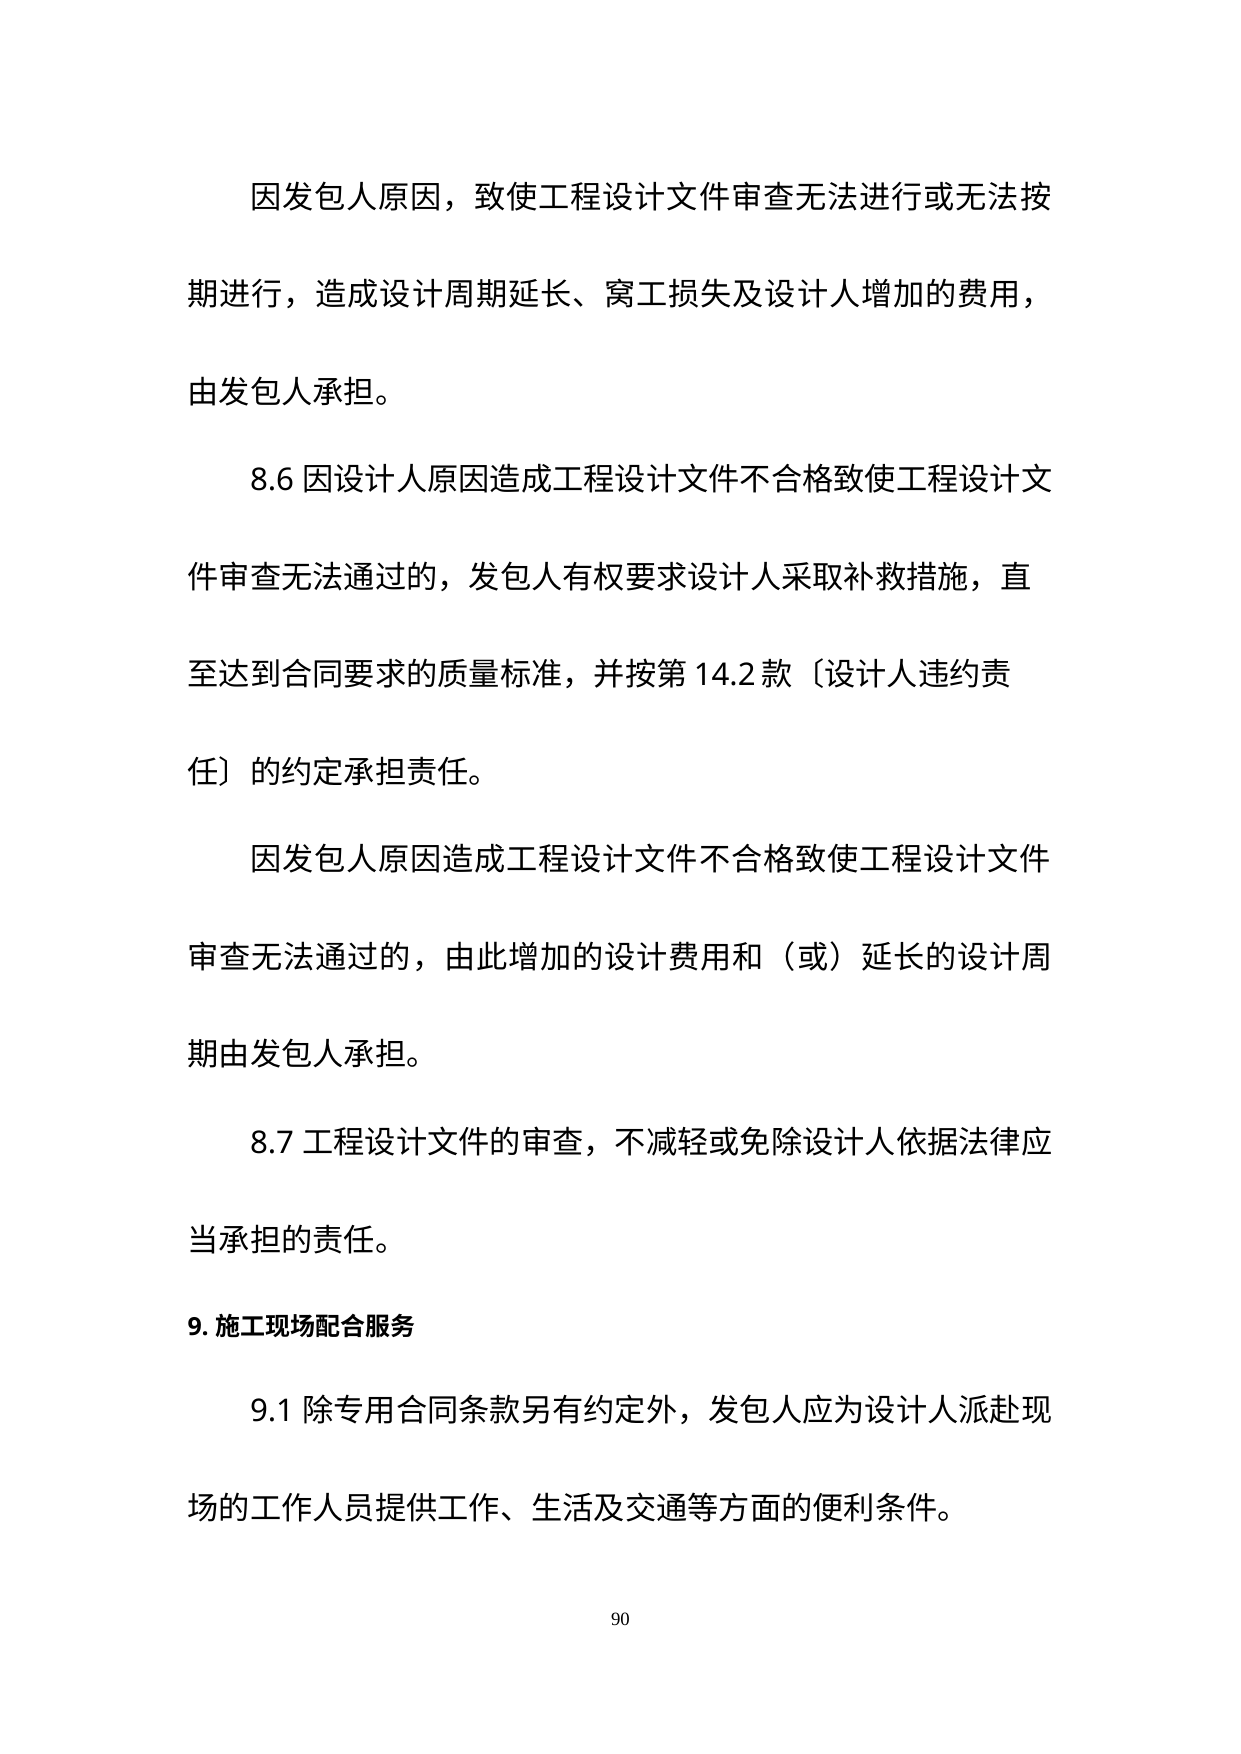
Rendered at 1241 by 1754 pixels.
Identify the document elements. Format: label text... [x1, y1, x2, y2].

text 因发包人原因，致使工程设计文件审查无法进行或无法按期进行，造成设计周期延长、窝工损失及设计人增加的费用，由发包人承担。 [187, 162, 1053, 422]
text 9.1 除专用合同条款另有约定外，发包人应为设计人派赴现场的工作人员提供工作、生活及交通等方面的便利条件。 [187, 1376, 1053, 1538]
text 因发包人原因造成工程设计文件不合格致使工程设计文件审查无法通过的，由此增加的设计费用和（或）延长的设计周期由发包人承担。 [187, 825, 1053, 1085]
text 8.6 因设计人原因造成工程设计文件不合格致使工程设计文件审查无法通过的，发包人有权要求设计人采取补救措施，直至达到合同要求的质量标准，并按第14.2款〔设计人违约责任〕的约定承担责任。 [187, 444, 1053, 802]
subtitle 9. 施工现场配合服务 [187, 1292, 1053, 1357]
text 8.7 工程设计文件的审查，不减轻或免除设计人依据法律应当承担的责任。 [187, 1107, 1053, 1270]
